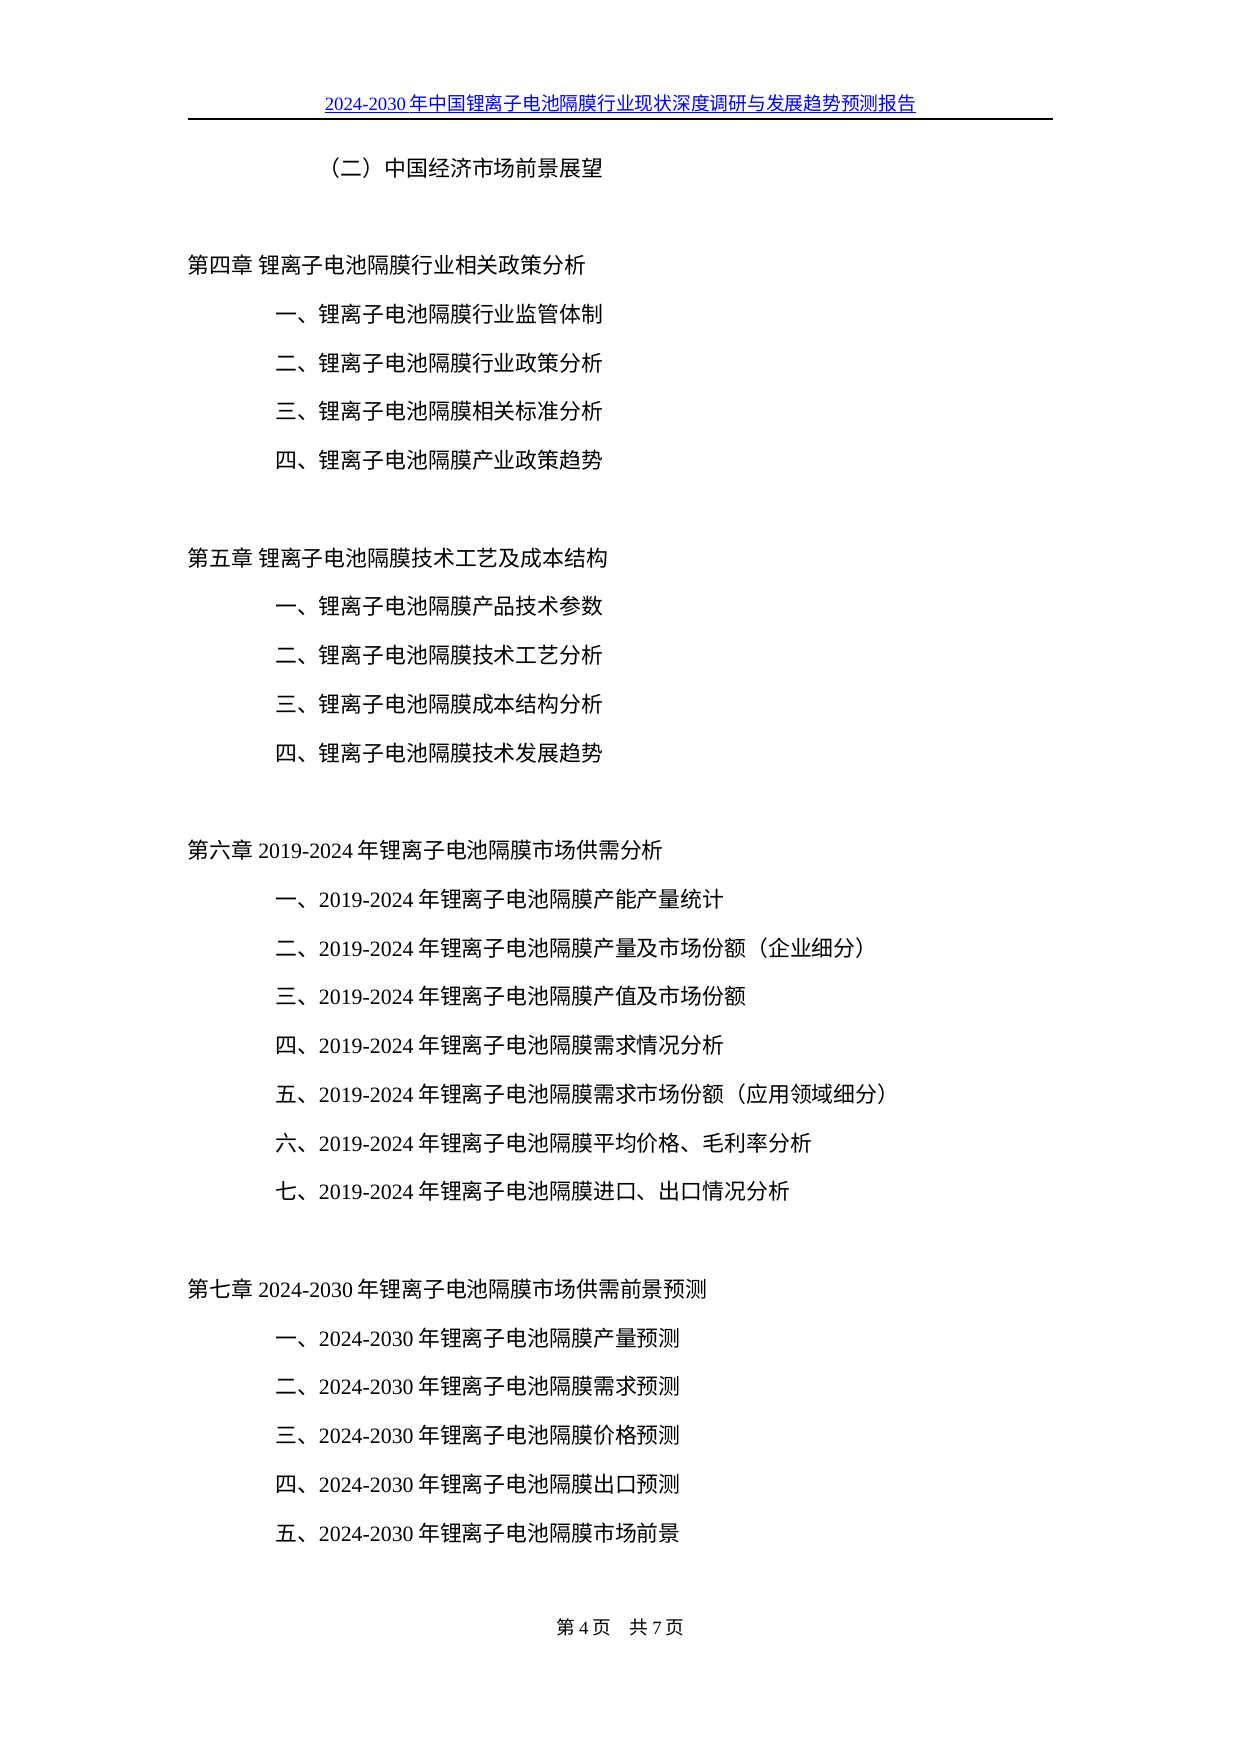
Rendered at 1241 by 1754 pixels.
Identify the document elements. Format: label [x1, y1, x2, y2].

text [187, 150, 1053, 1548]
